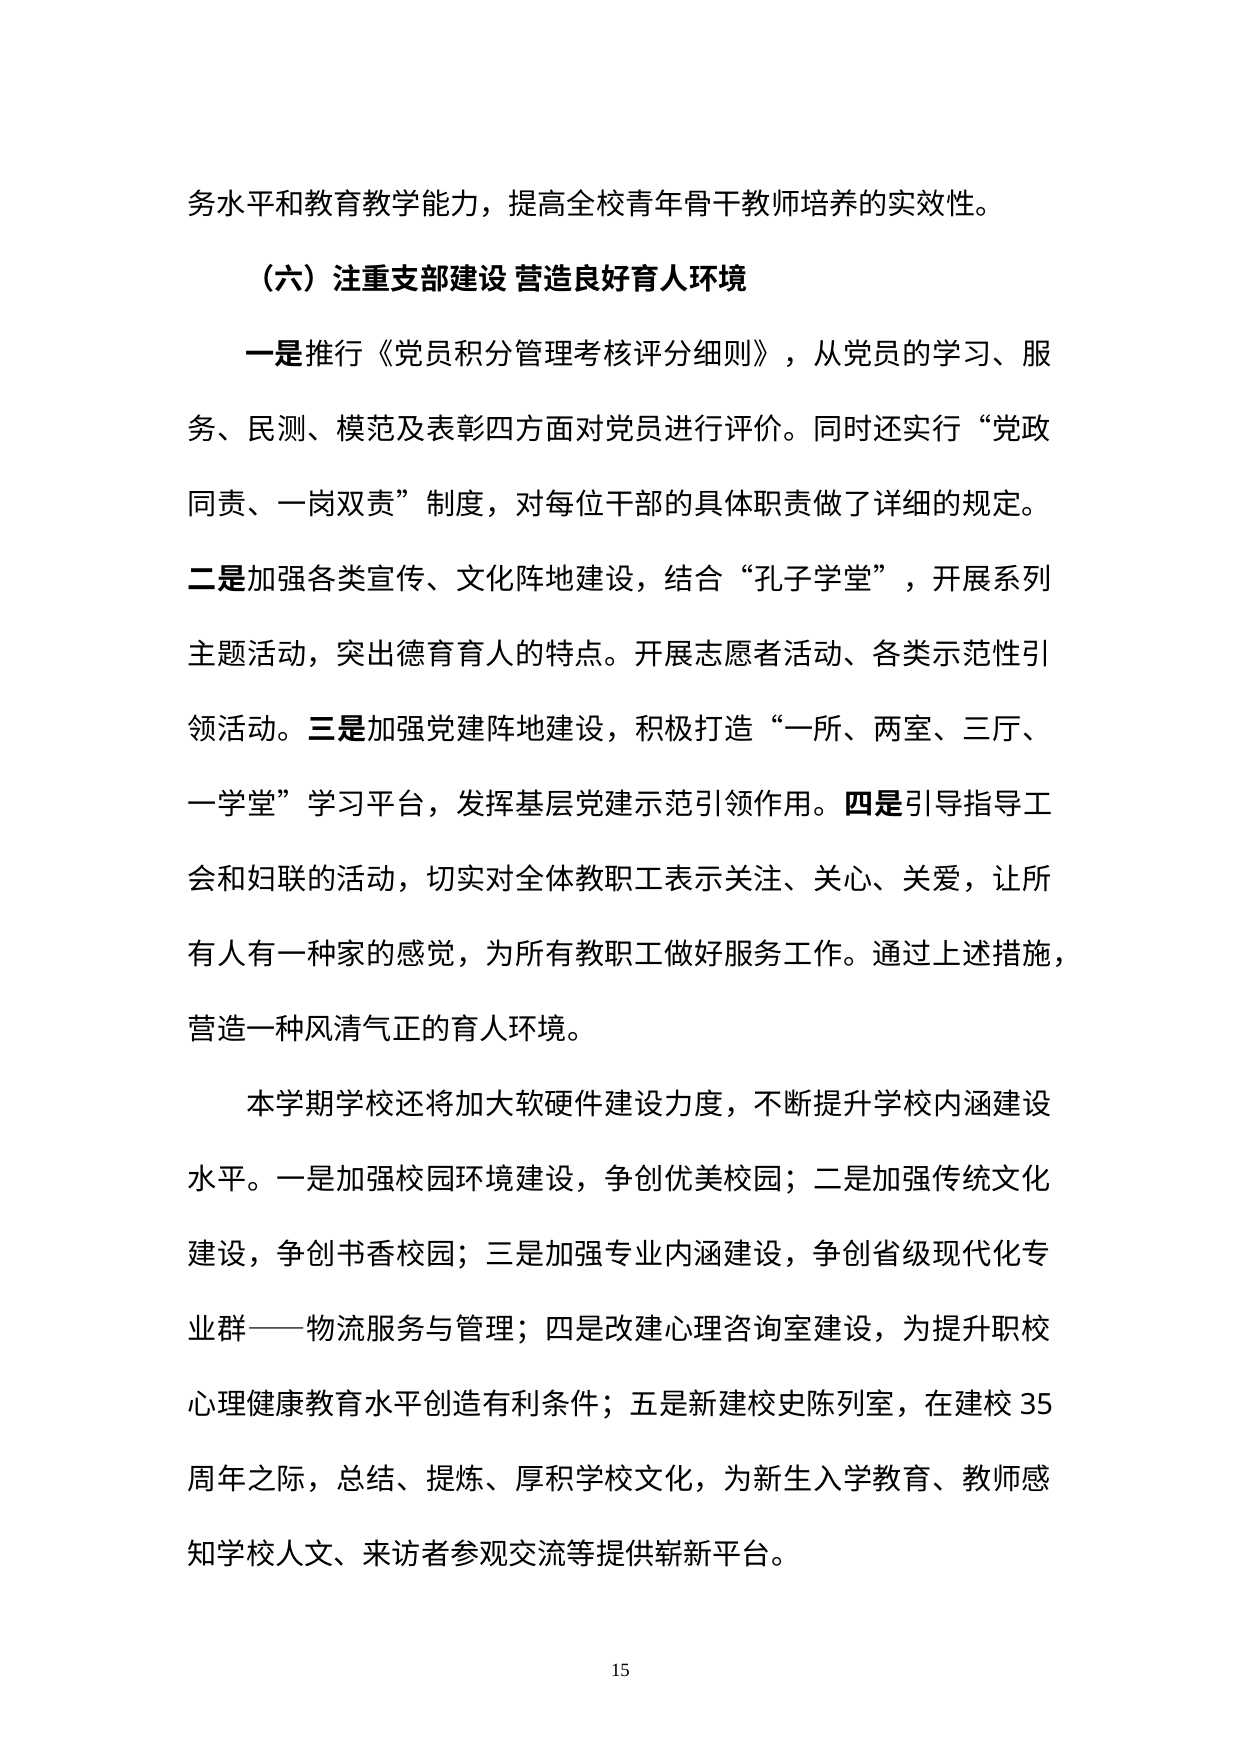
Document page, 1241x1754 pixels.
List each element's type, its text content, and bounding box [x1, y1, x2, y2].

text 一是推行《党员积分管理考核评分细则》，从党员的学习、服务、民测、模范及表彰四方面对党员进行评价。同时还实行“党政同责、一岗双责”制度，对每位干部的具体职责做了详细的规定。二是加强各类宣传、文化阵地建设，结合“孔子学堂”，开展系列主题活动，突出德育育人的特点。开展志愿者活动、各类示范性引领活动。三是加强党建阵地建设，积极打造“一所、两室、三厅、一学堂”学习平台，发挥基层党建示范引领作用。四是引导指导工会和妇联的活动，切实对全体教职工表示关注、关心、关爱，让所有人有一种家的感觉，为所有教职工做好服务工作。通过上述措施，营造一种风清气正的育人环境。 [188, 314, 1053, 1064]
text 本学期学校还将加大软硬件建设力度，不断提升学校内涵建设水平。一是加强校园环境建设，争创优美校园；二是加强传统文化建设，争创书香校园；三是加强专业内涵建设，争创省级现代化专业群——物流服务与管理；四是改建心理咨询室建设，为提升职校心理健康教育水平创造有利条件；五是新建校史陈列室，在建校35周年之际，总结、提炼、厚积学校文化，为新生入学教育、教师感知学校人文、来访者参观交流等提供崭新平台。 [187, 1064, 1053, 1589]
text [187, 164, 1053, 239]
text （六）注重支部建设 营造良好育人环境 [188, 239, 1053, 314]
